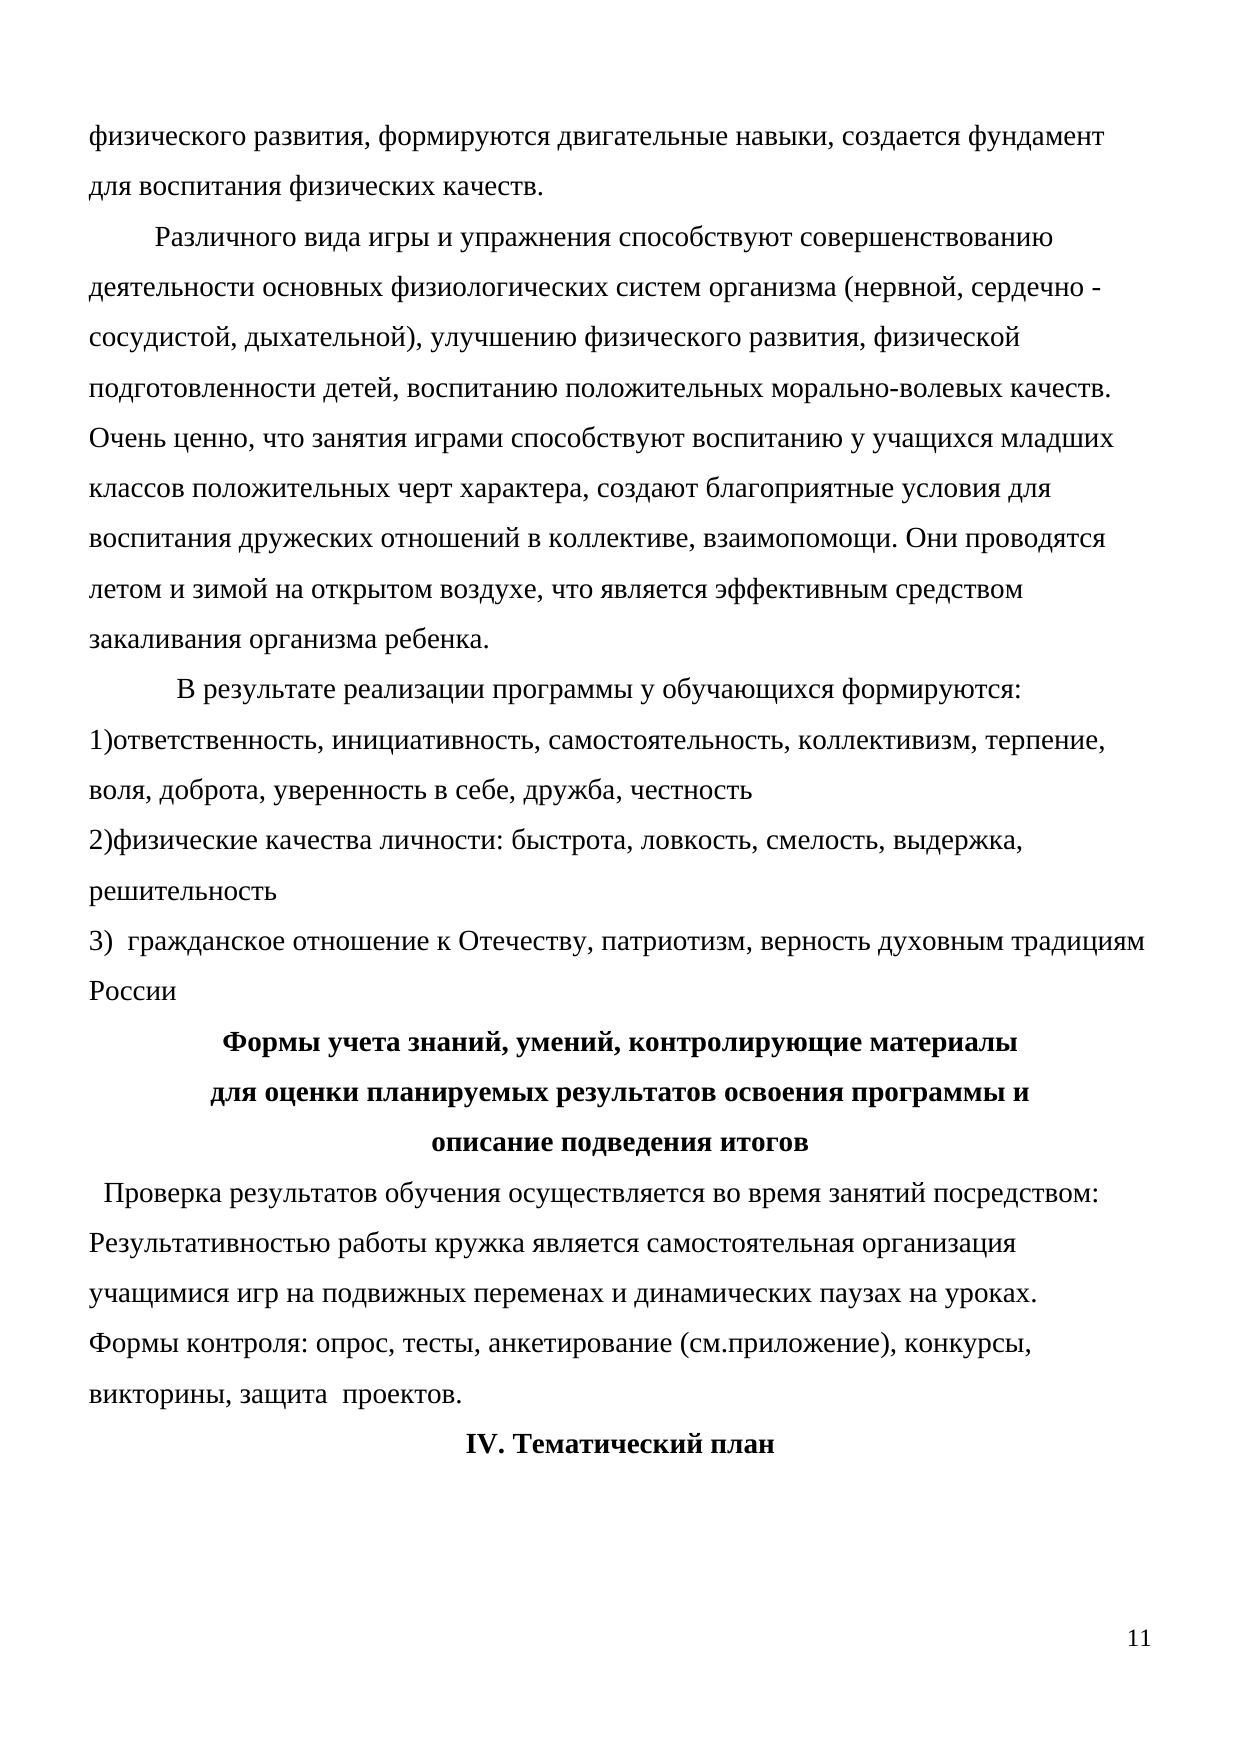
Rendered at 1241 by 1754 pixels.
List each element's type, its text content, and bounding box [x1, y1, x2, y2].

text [89, 118, 1152, 202]
text для оценки планируемых результатов освоения программы и [89, 1074, 1152, 1108]
text Различного вида игры и упражнения способствуют совершенствованию деятельности основных физиологических систем организма (нервной, сердечно - сосудистой, дыхательной), улучшению физического развития, физической подготовленности детей, воспитанию положительных морально-волевых качеств. Очень ценно, что занятия играми способствуют воспитанию у учащихся младших классов положительных черт характера, создают благоприятные условия для воспитания дружеских отношений в коллективе, взаимопомощи. Они проводятся летом и зимой на открытом воздухе, что является эффективным средством закаливания организма ребенка. [89, 219, 1152, 655]
text Формы учета знаний, умений, контролирующие материалы [89, 1024, 1152, 1057]
text Результативностью работы кружка является самостоятельная организация учащимися игр на подвижных переменах и динамических паузах на уроках. [89, 1225, 1152, 1309]
text Проверка результатов обучения осуществляется во время занятий посредством: [89, 1175, 1152, 1208]
text 3) гражданское отношение к Отечеству, патриотизм, верность духовным традициям России [89, 923, 1152, 1007]
text 1)ответственность, инициативность, самостоятельность, коллективизм, терпение, воля, доброта, уверенность в себе, дружба, честность [89, 722, 1152, 806]
text Формы контроля: опрос, тесты, анкетирование (см.приложение), конкурсы, викторины, защита проектов. [89, 1326, 1152, 1409]
text 2)физические качества личности: быстрота, ловкость, смелость, выдержка, решительность [89, 822, 1152, 906]
text IV. Тематический план [89, 1426, 1152, 1460]
text В результате реализации программы у обучающихся формируются: [89, 672, 1152, 705]
text описание подведения итогов [89, 1124, 1152, 1158]
